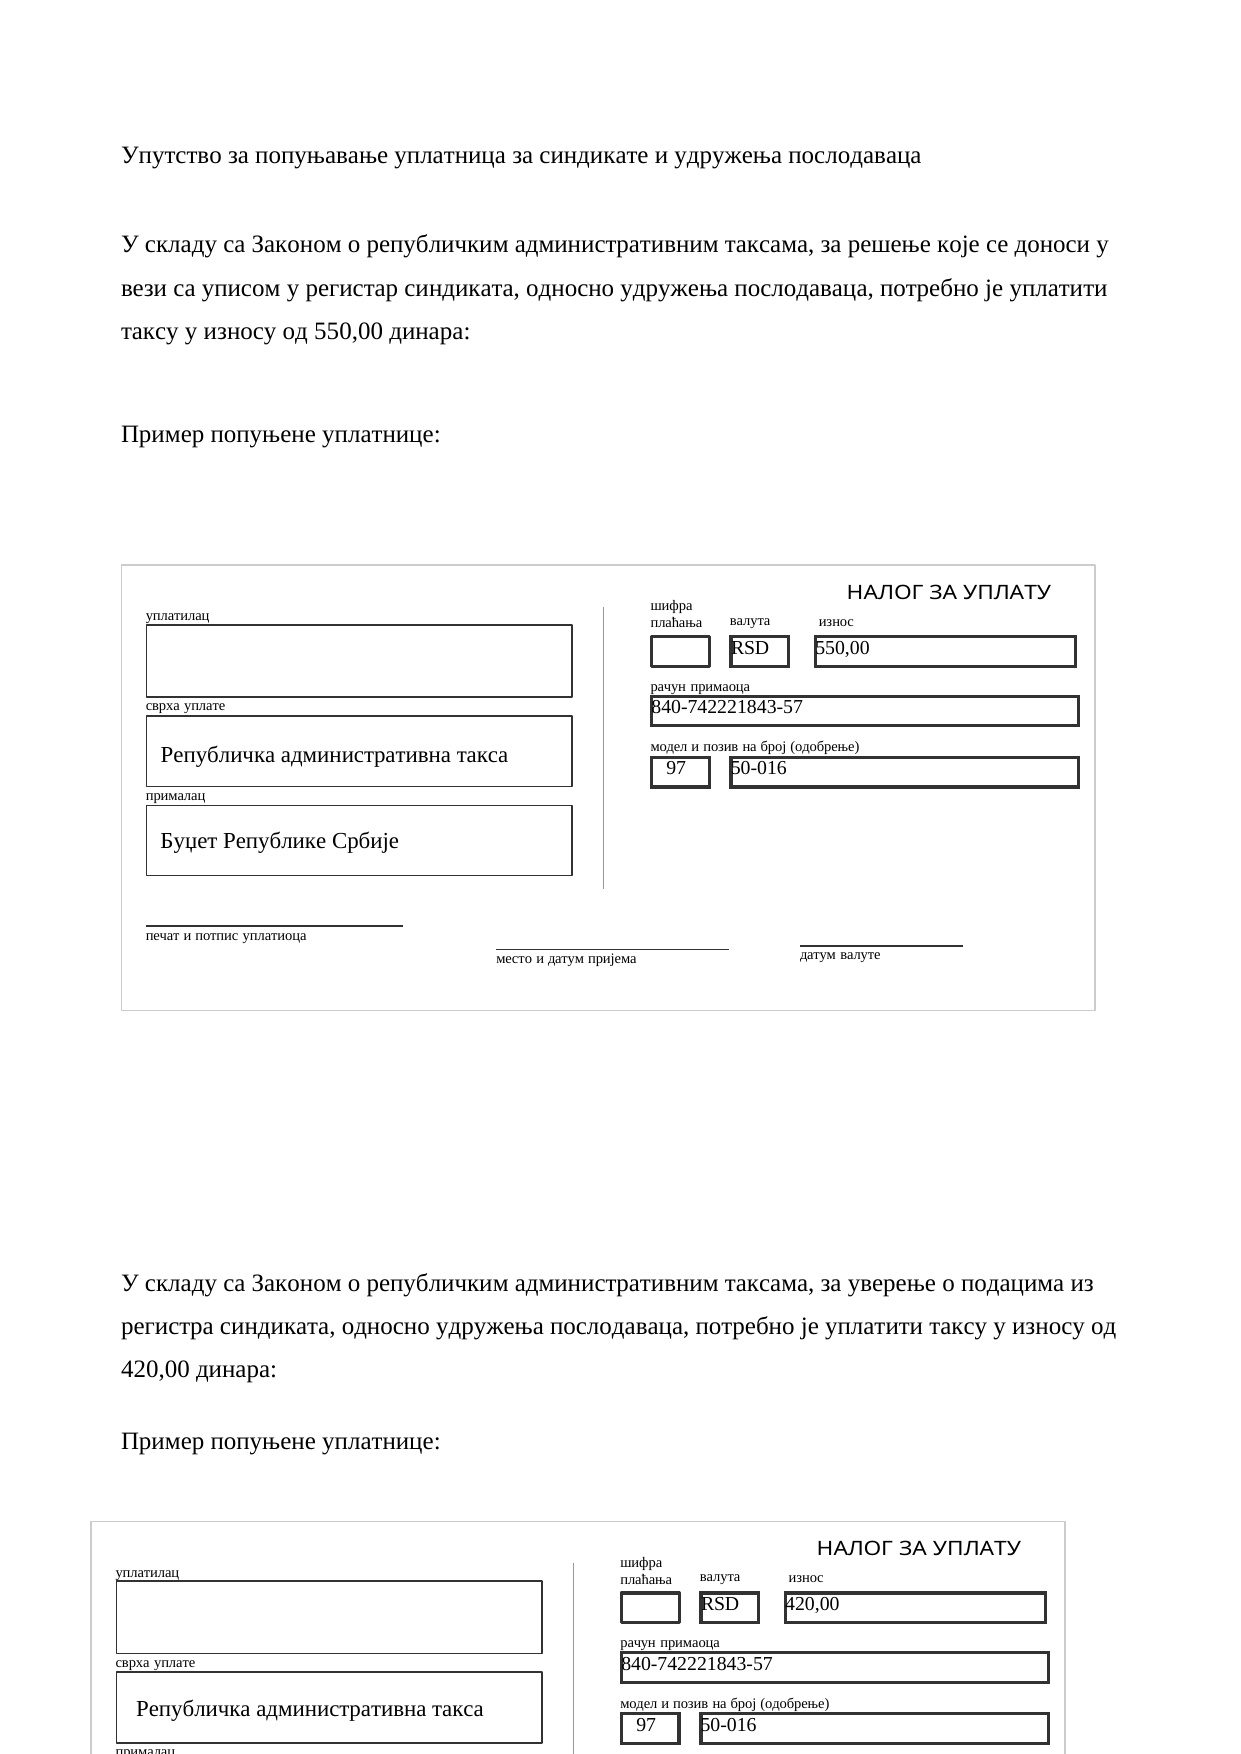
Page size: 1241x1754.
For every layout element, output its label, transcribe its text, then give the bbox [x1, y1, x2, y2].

text Упутство за попуњавање уплатница за синдикате и удружења послодаваца [121, 141, 1119, 169]
text Пример попуњене уплатнице: [121, 419, 1119, 448]
text У складу са Законом о републичким административним таксама, за уверење о подацима из регистра синдиката, односно удружења послодаваца, потребно је уплатити таксу у износу од 420,00 динара: [121, 1268, 1119, 1383]
text Пример попуњене уплатнице: [121, 1426, 1119, 1455]
text У складу са Законом о републичким административним таксама, за решење које се доноси у вези са уписом у регистар синдиката, односно удружења послодаваца, потребно је уплатити таксу у износу од 550,00 динара: [121, 229, 1119, 344]
